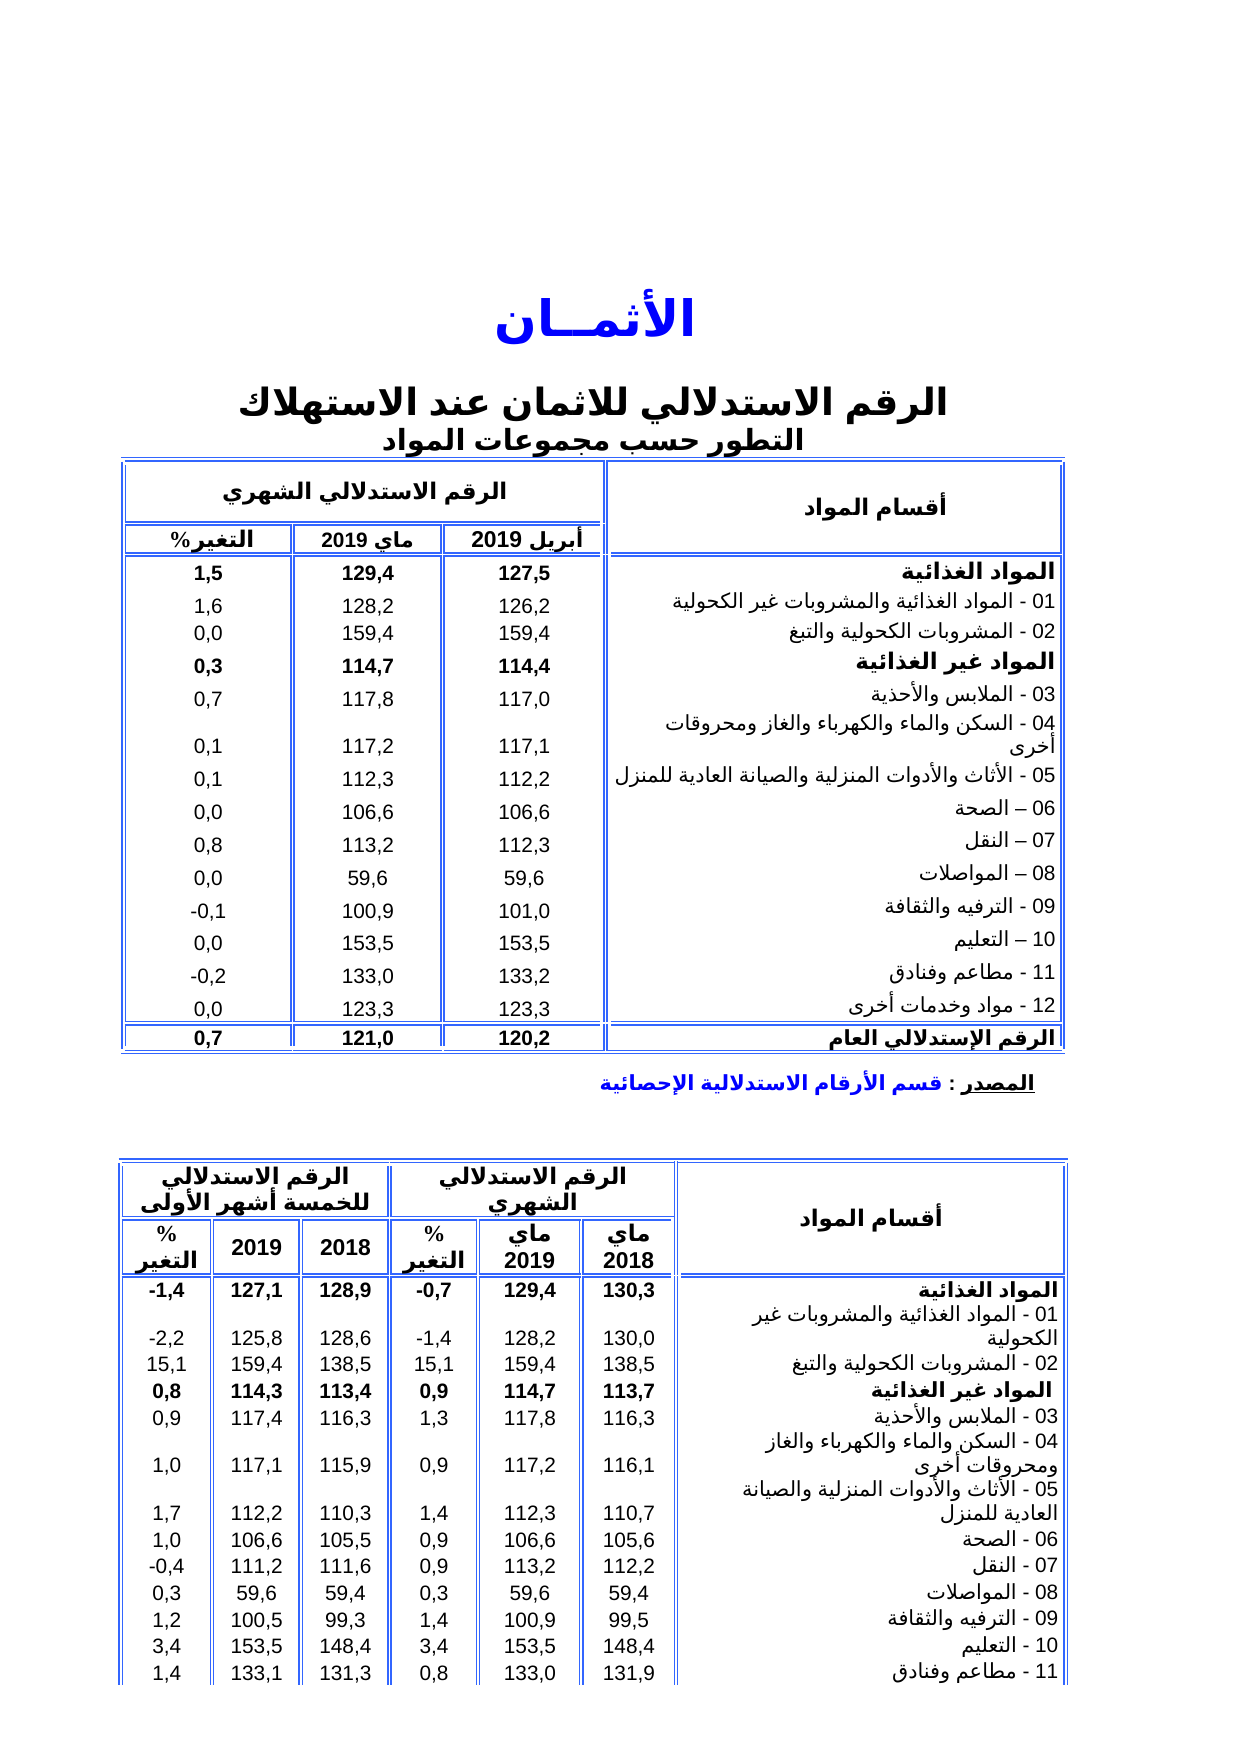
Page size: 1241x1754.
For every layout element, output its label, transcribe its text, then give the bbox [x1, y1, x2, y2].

table_cell 04 - السكن والماء والكهرباء والغاز ومحروقات أخرى [608, 710, 1060, 758]
table_cell 113,2 [480, 1552, 579, 1578]
table_cell 04 - السكن والماء والكهرباء والغاز ومحروقات أخرى [678, 1429, 1063, 1477]
table_cell 0,7 [124, 1025, 292, 1049]
table_cell 159,4 [445, 618, 603, 645]
table_cell 0,1 [126, 710, 290, 758]
text الرقم الاستدلالي للاثمان عند الاستهلاك [94, 380, 1092, 423]
table_cell المواد الغذائية [676, 1273, 1066, 1302]
table_cell 110,7 [584, 1477, 674, 1525]
table_cell -2,2 [123, 1302, 210, 1350]
table_cell 113,4 [303, 1376, 387, 1403]
table_cell 02 - المشروبات الكحولية والتبغ [678, 1350, 1063, 1376]
text المصدر : قسم الأرقام الاستدلالية الإحصائية [94, 1054, 1092, 1100]
table_cell 08 – المواصلات [608, 857, 1060, 889]
table_header الرقم الاستدلالي للخمسة أشهر الأولى [121, 1163, 389, 1216]
table_cell 0,0 [126, 618, 290, 645]
table_cell 1,6 [126, 585, 290, 618]
table_cell 1,5 [126, 557, 290, 585]
table_cell 112,3 [445, 824, 603, 857]
table_cell -0,2 [126, 955, 290, 988]
table_cell 111,6 [303, 1552, 387, 1578]
table_cell 0,0 [126, 923, 290, 955]
table_cell 116,1 [584, 1429, 674, 1477]
table_cell 11 - مطاعم وفنادق [608, 955, 1060, 988]
table_cell 123,3 [445, 988, 603, 1021]
table_cell 133,2 [445, 955, 603, 988]
table_cell %التغير [392, 1221, 476, 1273]
table_cell ماي 2019 [295, 526, 440, 552]
table_cell 59,6 [480, 1578, 579, 1605]
text التطور حسب مجموعات المواد [94, 423, 1092, 457]
table_cell 113,7 [584, 1376, 674, 1403]
table_cell 130,3 [581, 1273, 676, 1302]
table_cell 1,4 [392, 1477, 476, 1525]
table_cell 129,4 [295, 557, 440, 585]
table_cell 03 - الملابس والأحذية [678, 1403, 1063, 1429]
table_cell 15,1 [392, 1350, 476, 1376]
table_cell 1,2 [123, 1605, 210, 1631]
table_cell 117,4 [214, 1403, 298, 1429]
table_cell 112,2 [584, 1552, 674, 1578]
table_cell 117,2 [480, 1429, 579, 1477]
table_cell 153,5 [295, 923, 440, 955]
table_cell 106,6 [480, 1525, 579, 1552]
table_cell 153,5 [445, 923, 603, 955]
table_cell 0,9 [392, 1552, 476, 1578]
table_cell 03 - الملابس والأحذية [608, 678, 1060, 710]
table_cell %التغير [126, 526, 290, 552]
table_cell 05 - الأثاث والأدوات المنزلية والصيانة العادية للمنزل [678, 1477, 1063, 1525]
table_cell 112,2 [214, 1477, 298, 1525]
table_cell المواد غير الغذائية [678, 1376, 1063, 1403]
table_cell 114,7 [295, 645, 440, 678]
table_cell 59,4 [303, 1578, 387, 1605]
table_cell 112,3 [480, 1477, 579, 1525]
table_cell 08 - المواصلات [678, 1578, 1063, 1605]
table_cell 114,3 [214, 1376, 298, 1403]
table_header الرقم الاستدلالي الشهري [124, 461, 603, 521]
table_cell 0,9 [123, 1403, 210, 1429]
table_cell 121,0 [293, 1021, 443, 1049]
table_cell أبريل 2019 [443, 521, 605, 552]
table_cell 159,4 [480, 1350, 579, 1376]
table_cell 128,2 [480, 1302, 579, 1350]
table_cell 59,6 [214, 1578, 298, 1605]
table_cell 0,0 [126, 988, 290, 1021]
table_cell 131,3 [303, 1658, 387, 1684]
table_cell 126,2 [445, 585, 603, 618]
table_cell 153,5 [214, 1631, 298, 1658]
table_cell 131,9 [584, 1658, 674, 1684]
table_cell 05 - الأثاث والأدوات المنزلية والصيانة العادية للمنزل [608, 758, 1060, 791]
table_cell 117,1 [445, 710, 603, 758]
table_cell 0,9 [392, 1376, 476, 1403]
table_cell 110,3 [303, 1477, 387, 1525]
table_cell ماي 2019 [480, 1221, 579, 1273]
table_cell 117,2 [295, 710, 440, 758]
table_cell 106,6 [295, 791, 440, 824]
table_cell الرقم الإستدلالي العام [605, 1021, 1063, 1049]
table_cell 133,1 [214, 1658, 298, 1684]
table_cell 0,9 [392, 1525, 476, 1552]
table_cell 111,2 [214, 1552, 298, 1578]
table_cell 148,4 [303, 1631, 387, 1658]
table_cell 138,5 [303, 1350, 387, 1376]
table_cell 100,9 [480, 1605, 579, 1631]
table_cell 120,2 [443, 1021, 605, 1049]
table_header الرقم الاستدلالي الشهري [390, 1163, 674, 1216]
table_cell 123,3 [295, 988, 440, 1021]
table_cell 0,3 [392, 1578, 476, 1605]
table_cell 10 - التعليم [678, 1631, 1063, 1658]
table_cell 117,8 [295, 678, 440, 710]
table_cell 09 - الترفيه والثقافة [608, 890, 1060, 922]
table_cell 10 – التعليم [608, 923, 1060, 955]
text الأثمــان [106, 289, 1085, 347]
table_cell 114,4 [445, 645, 603, 678]
table_cell 130,0 [584, 1302, 674, 1350]
table_cell 105,6 [584, 1525, 674, 1552]
table_cell 133,0 [480, 1658, 579, 1684]
table_cell 15,1 [123, 1350, 210, 1376]
table_cell 138,5 [584, 1350, 674, 1376]
table_cell 127,1 [214, 1278, 298, 1302]
table_cell المواد غير الغذائية [608, 645, 1060, 678]
table_cell 159,4 [295, 618, 440, 645]
table_cell 117,0 [445, 678, 603, 710]
table_cell 1,3 [392, 1403, 476, 1429]
table_cell 106,6 [214, 1525, 298, 1552]
table_cell 114,7 [480, 1376, 579, 1403]
table_cell 59,6 [295, 857, 440, 889]
table_cell 1,4 [123, 1658, 210, 1684]
table_cell 116,3 [584, 1403, 674, 1429]
table_cell 100,9 [295, 890, 440, 922]
table_cell 101,0 [445, 890, 603, 922]
table_cell 0,1 [126, 758, 290, 791]
table_header أقسام المواد [605, 458, 1063, 552]
table_cell المواد الغذائية [605, 552, 1063, 585]
table_cell 133,0 [295, 955, 440, 988]
table_cell 105,5 [303, 1525, 387, 1552]
table_cell 99,5 [584, 1605, 674, 1631]
table_cell 1,0 [123, 1429, 210, 1477]
table_cell 0,9 [392, 1429, 476, 1477]
table_cell 106,6 [445, 791, 603, 824]
table_cell 112,2 [445, 758, 603, 791]
table_cell 01 - المواد الغذائية والمشروبات غير الكحولية [608, 585, 1060, 618]
table_cell 1,0 [123, 1525, 210, 1552]
table_cell -1,4 [392, 1302, 476, 1350]
table_cell 07 – النقل [608, 824, 1060, 857]
table_cell 113,2 [295, 824, 440, 857]
table_cell 128,6 [303, 1302, 387, 1350]
table_cell 0,3 [126, 645, 290, 678]
table_cell -0,4 [123, 1552, 210, 1578]
table_cell 117,8 [480, 1403, 579, 1429]
table_cell 2019 [214, 1221, 298, 1273]
table_cell ماي 2018 [581, 1217, 674, 1273]
table_cell 0,8 [123, 1376, 210, 1403]
table_cell 153,5 [480, 1631, 579, 1658]
table_cell 06 - الصحة [678, 1525, 1063, 1552]
table_cell 0,0 [126, 791, 290, 824]
table_cell 159,4 [214, 1350, 298, 1376]
table_cell 0,0 [126, 857, 290, 889]
table_cell 0,8 [126, 824, 290, 857]
table_cell 125,8 [214, 1302, 298, 1350]
table_cell 3,4 [123, 1631, 210, 1658]
table_cell -0,7 [392, 1278, 476, 1302]
table_cell 99,3 [303, 1605, 387, 1631]
table_cell -1,4 [123, 1278, 210, 1302]
table_cell 3,4 [392, 1631, 476, 1658]
table_cell 128,9 [303, 1278, 387, 1302]
table_cell %التغير [123, 1221, 210, 1273]
table_cell 01 - المواد الغذائية والمشروبات غير الكحولية [678, 1302, 1063, 1350]
table_cell 06 – الصحة [608, 791, 1060, 824]
table_cell 116,3 [303, 1403, 387, 1429]
table_cell 117,1 [214, 1429, 298, 1477]
table_cell 0,3 [123, 1578, 210, 1605]
table_cell 02 - المشروبات الكحولية والتبغ [608, 618, 1060, 645]
table_cell 11 - مطاعم وفنادق [678, 1658, 1063, 1684]
table_cell 2018 [303, 1221, 387, 1273]
table_cell 129,4 [480, 1278, 579, 1302]
table_cell -0,1 [126, 890, 290, 922]
table_cell 128,2 [295, 585, 440, 618]
table_cell 59,6 [445, 857, 603, 889]
table_cell 115,9 [303, 1429, 387, 1477]
table_cell 0,8 [392, 1658, 476, 1684]
table_cell 09 - الترفيه والثقافة [678, 1605, 1063, 1631]
table_cell 59,4 [584, 1578, 674, 1605]
table_cell 100,5 [214, 1605, 298, 1631]
table_cell 112,3 [295, 758, 440, 791]
table_cell 07 - النقل [678, 1552, 1063, 1578]
table_cell 0,7 [126, 678, 290, 710]
table_cell 127,5 [443, 552, 605, 585]
table_cell 1,7 [123, 1477, 210, 1525]
table_header أقسام المواد [676, 1160, 1066, 1273]
table_cell 1,4 [392, 1605, 476, 1631]
table_cell 148,4 [584, 1631, 674, 1658]
table_cell 12 - مواد وخدمات أخرى [608, 988, 1060, 1021]
